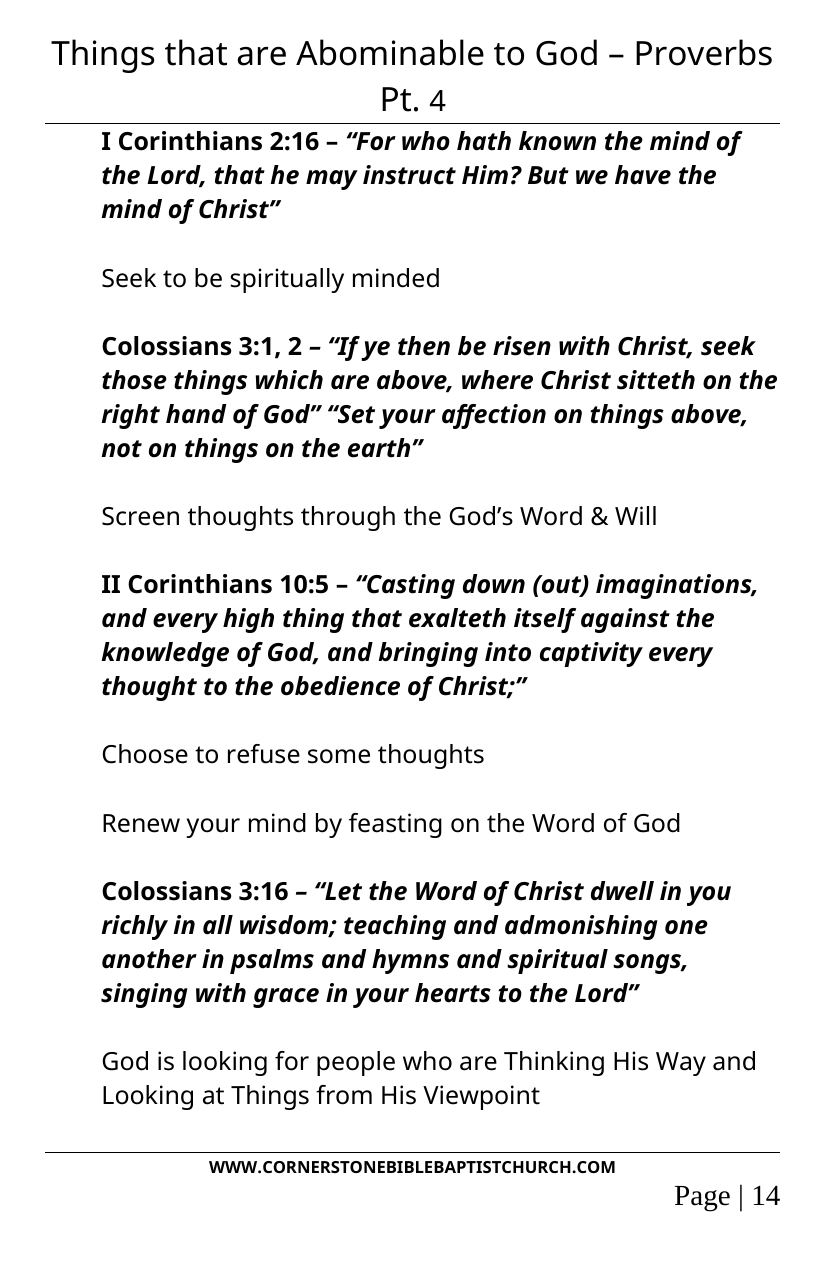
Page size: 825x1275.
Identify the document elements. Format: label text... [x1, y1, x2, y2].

text Colossians 3:1, 2 – “If ye then be risen with Christ, seek those things which are above, where Christ sitteth on the right hand of God” “Set your affection on things above, not on things on the earth” [101, 328, 780, 464]
text Screen thoughts through the God’s Word & Will [101, 499, 780, 533]
text God is looking for people who are Thinking His Way and Looking at Things from His Viewpoint [101, 1044, 780, 1112]
text Colossians 3:16 – “Let the Word of Christ dwell in you richly in all wisdom; teaching and admonishing one another in psalms and hymns and spiritual songs, singing with grace in your hearts to the Lord” [101, 873, 780, 1009]
text I Corinthians 2:16 – “For who hath known the mind of the Lord, that he may instruct Him? But we have the mind of Christ” [101, 124, 780, 226]
text Choose to refuse some thoughts [101, 737, 780, 771]
text II Corinthians 10:5 – “Casting down (out) imaginations, and every high thing that exalteth itself against the knowledge of God, and bringing into captivity every thought to the obedience of Christ;” [101, 567, 780, 703]
text Seek to be spiritually minded [101, 260, 780, 294]
text Renew your mind by feasting on the Word of God [101, 805, 780, 839]
